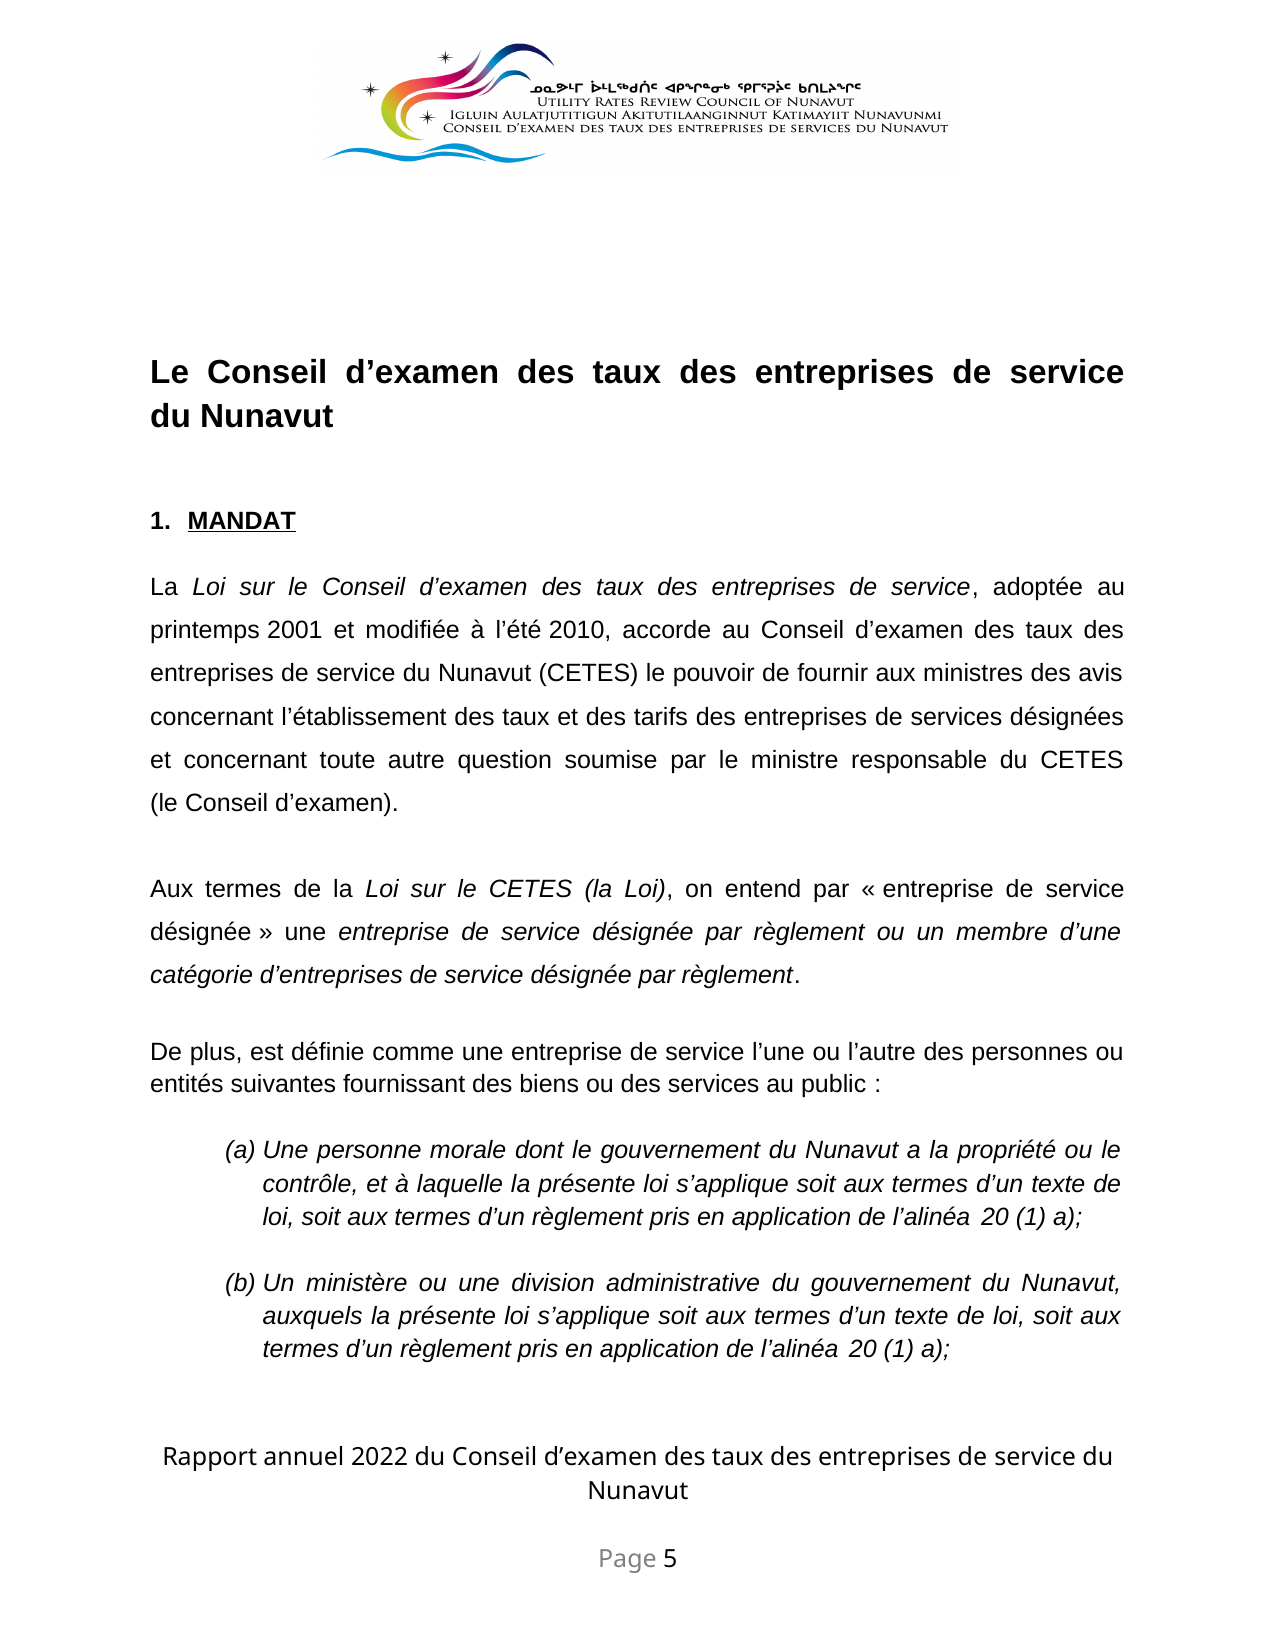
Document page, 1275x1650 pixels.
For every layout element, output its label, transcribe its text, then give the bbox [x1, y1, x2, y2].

list Un ministère ou une division administrative du gouvernement du Nunavut, auxquels la présente loi s’applique soit aux termes d’un texte de loi, soit aux termes d’un règlement pris en application de l’alinéa 20 (1) a); [225, 1268, 1125, 1362]
text De plus, est définie comme une entreprise de service l’une ou l’autre des personnes ou entités suivantes fournissant des biens ou des services au public : [150, 1036, 1125, 1098]
text La Loi sur le Conseil d’examen des taux des entreprises de service, adoptée au printemps 2001 et modifiée à l’été 2010, accorde au Conseil d’examen des taux des entreprises de service du Nunavut (CETES) le pouvoir de fournir aux ministres des avis concernant l’établissement des taux et des tarifs des entreprises de services désignées et concernant toute autre question soumise par le ministre responsable du CETES (le Conseil d’examen). [150, 572, 1125, 817]
text Aux termes de la Loi sur le CETES (la Loi), on entend par « entreprise de service désignée » une entreprise de service désignée par règlement ou un membre d’une catégorie d’entreprises de service désignée par règlement. [150, 874, 1125, 989]
picture [314, 37, 961, 173]
list Une personne morale dont le gouvernement du Nunavut a la propriété ou le contrôle, et à laquelle la présente loi s’applique soit aux termes d’un texte de loi, soit aux termes d’un règlement pris en application de l’alinéa 20 (1) a); [225, 1136, 1125, 1230]
text Le Conseil d’examen des taux des entreprises de service du Nunavut [150, 352, 1125, 434]
list MANDAT [150, 506, 1125, 535]
